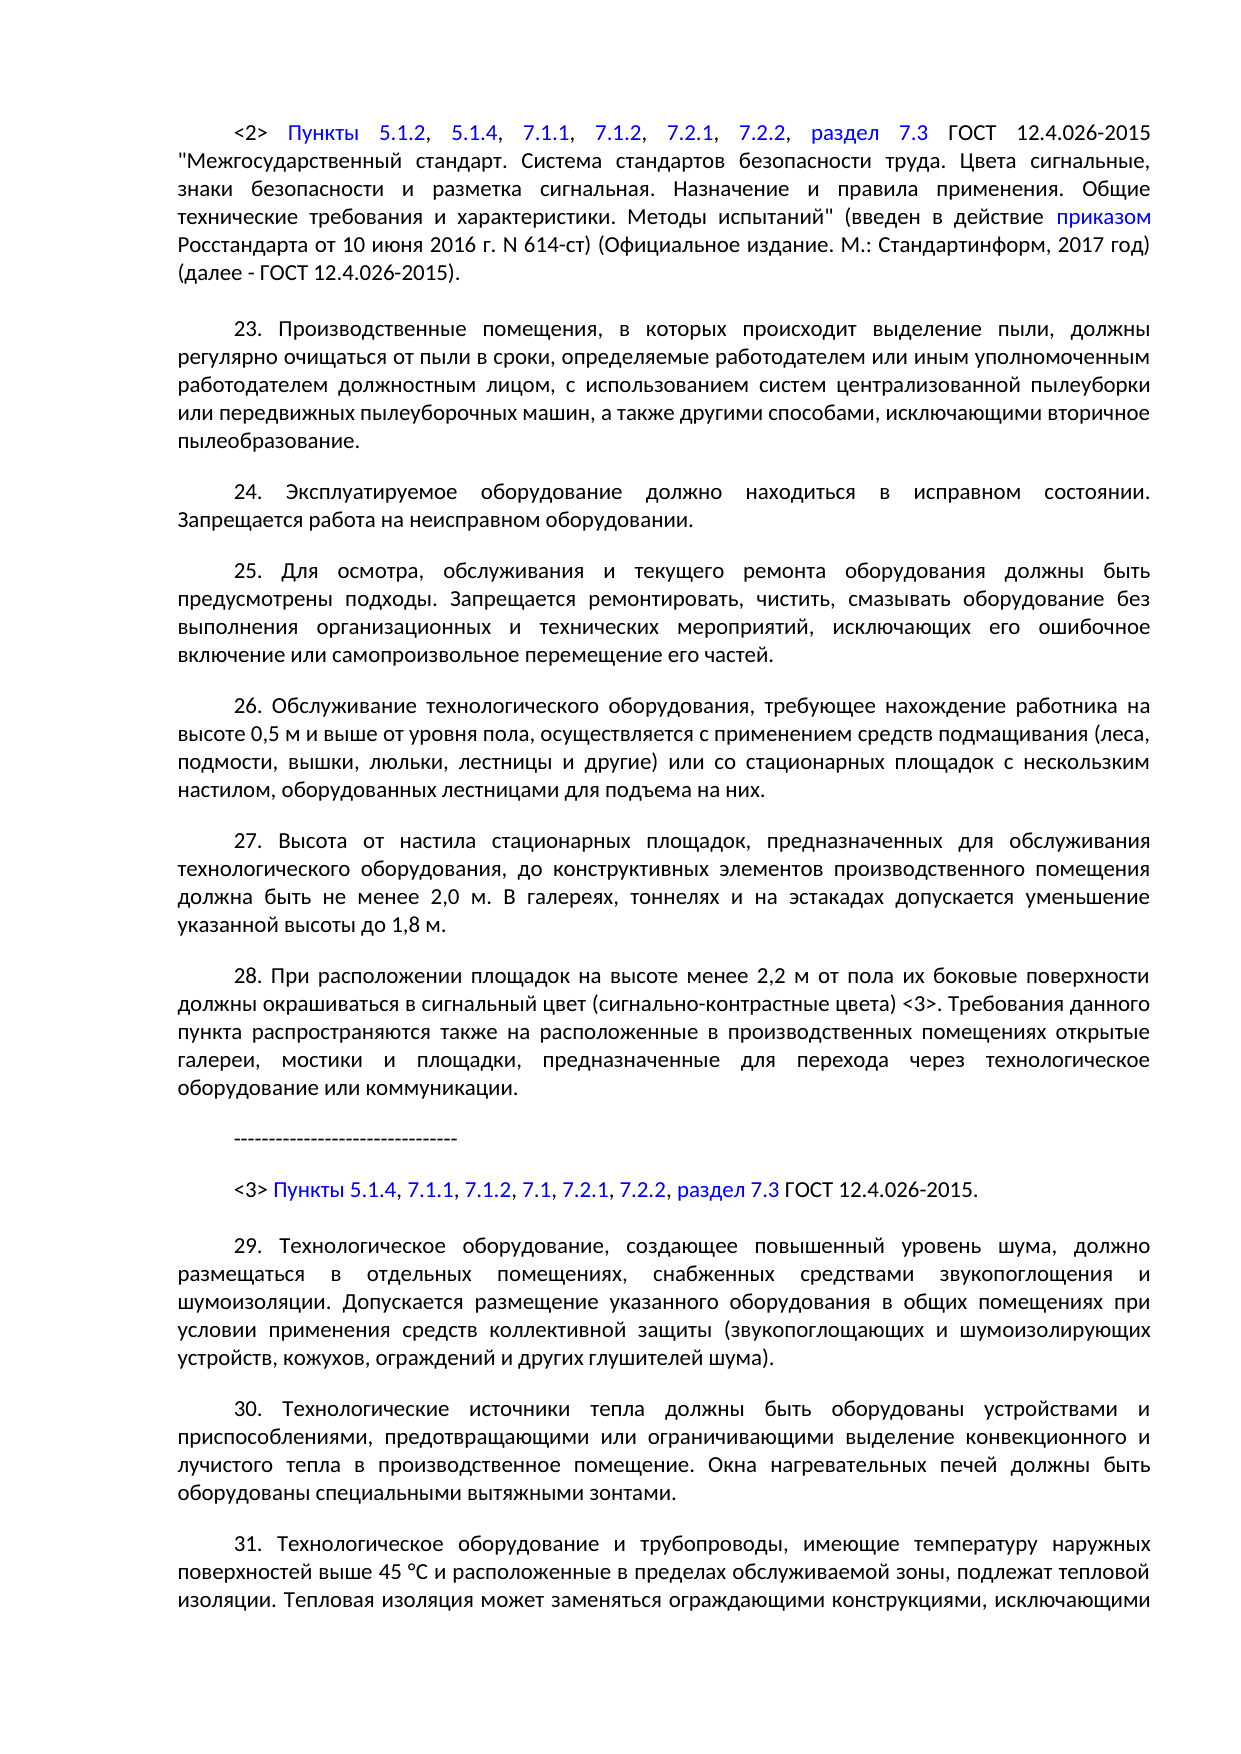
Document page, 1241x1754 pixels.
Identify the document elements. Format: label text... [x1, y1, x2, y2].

text 29. Технологическое оборудование, создающее повышенный уровень шума, должно размещаться в отдельных помещениях, снабженных средствами звукопоглощения и шумоизоляции. Допускается размещение указанного оборудования в общих помещениях при условии применения средств коллективной защиты (звукопоглощающих и шумоизолирующих устройств, кожухов, ограждений и других глушителей шума). [177, 1231, 1152, 1371]
text 24. Эксплуатируемое оборудование должно находиться в исправном состоянии. Запрещается работа на неисправном оборудовании. [177, 477, 1152, 533]
text 27. Высота от настила стационарных площадок, предназначенных для обслуживания технологического оборудования, до конструктивных элементов производственного помещения должна быть не менее 2,0 м. В галереях, тоннелях и на эстакадах допускается уменьшение указанной высоты до 1,8 м. [177, 826, 1152, 938]
text 30. Технологические источники тепла должны быть оборудованы устройствами и приспособлениями, предотвращающими или ограничивающими выделение конвекционного и лучистого тепла в производственное помещение. Окна нагревательных печей должны быть оборудованы специальными вытяжными зонтами. [177, 1394, 1152, 1506]
text -------------------------------- [177, 1124, 1152, 1152]
text <2> Пункты 5.1.2, 5.1.4, 7.1.1, 7.1.2, 7.2.1, 7.2.2, раздел 7.3 ГОСТ 12.4.026-2015 "Межгосударственный стандарт. Система стандартов безопасности труда. Цвета сигнальные, знаки безопасности и разметка сигнальная. Назначение и правила применения. Общие технические требования и характеристики. Методы испытаний" (введен в действие приказом Росстандарта от 10 июня 2016 г. N 614-ст) (Официальное издание. М.: Стандартинформ, 2017 год) (далее - ГОСТ 12.4.026-2015). [177, 118, 1152, 286]
text 26. Обслуживание технологического оборудования, требующее нахождение работника на высоте 0,5 м и выше от уровня пола, осуществляется с применением средств подмащивания (леса, подмости, вышки, люльки, лестницы и другие) или со стационарных площадок с нескользким настилом, оборудованных лестницами для подъема на них. [177, 691, 1152, 803]
text 28. При расположении площадок на высоте менее 2,2 м от пола их боковые поверхности должны окрашиваться в сигнальный цвет (сигнально-контрастные цвета) <3>. Требования данного пункта распространяются также на расположенные в производственных помещениях открытые галереи, мостики и площадки, предназначенные для перехода через технологическое оборудование или коммуникации. [177, 961, 1152, 1101]
text 23. Производственные помещения, в которых происходит выделение пыли, должны регулярно очищаться от пыли в сроки, определяемые работодателем или иным уполномоченным работодателем должностным лицом, с использованием систем централизованной пылеуборки или передвижных пылеуборочных машин, а также другими способами, исключающими вторичное пылеобразование. [177, 314, 1152, 454]
text 25. Для осмотра, обслуживания и текущего ремонта оборудования должны быть предусмотрены подходы. Запрещается ремонтировать, чистить, смазывать оборудование без выполнения организационных и технических мероприятий, исключающих его ошибочное включение или самопроизвольное перемещение его частей. [177, 556, 1152, 668]
text <3> Пункты 5.1.4, 7.1.1, 7.1.2, 7.1, 7.2.1, 7.2.2, раздел 7.3 ГОСТ 12.4.026-2015. [177, 1175, 1152, 1203]
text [177, 1529, 1152, 1613]
